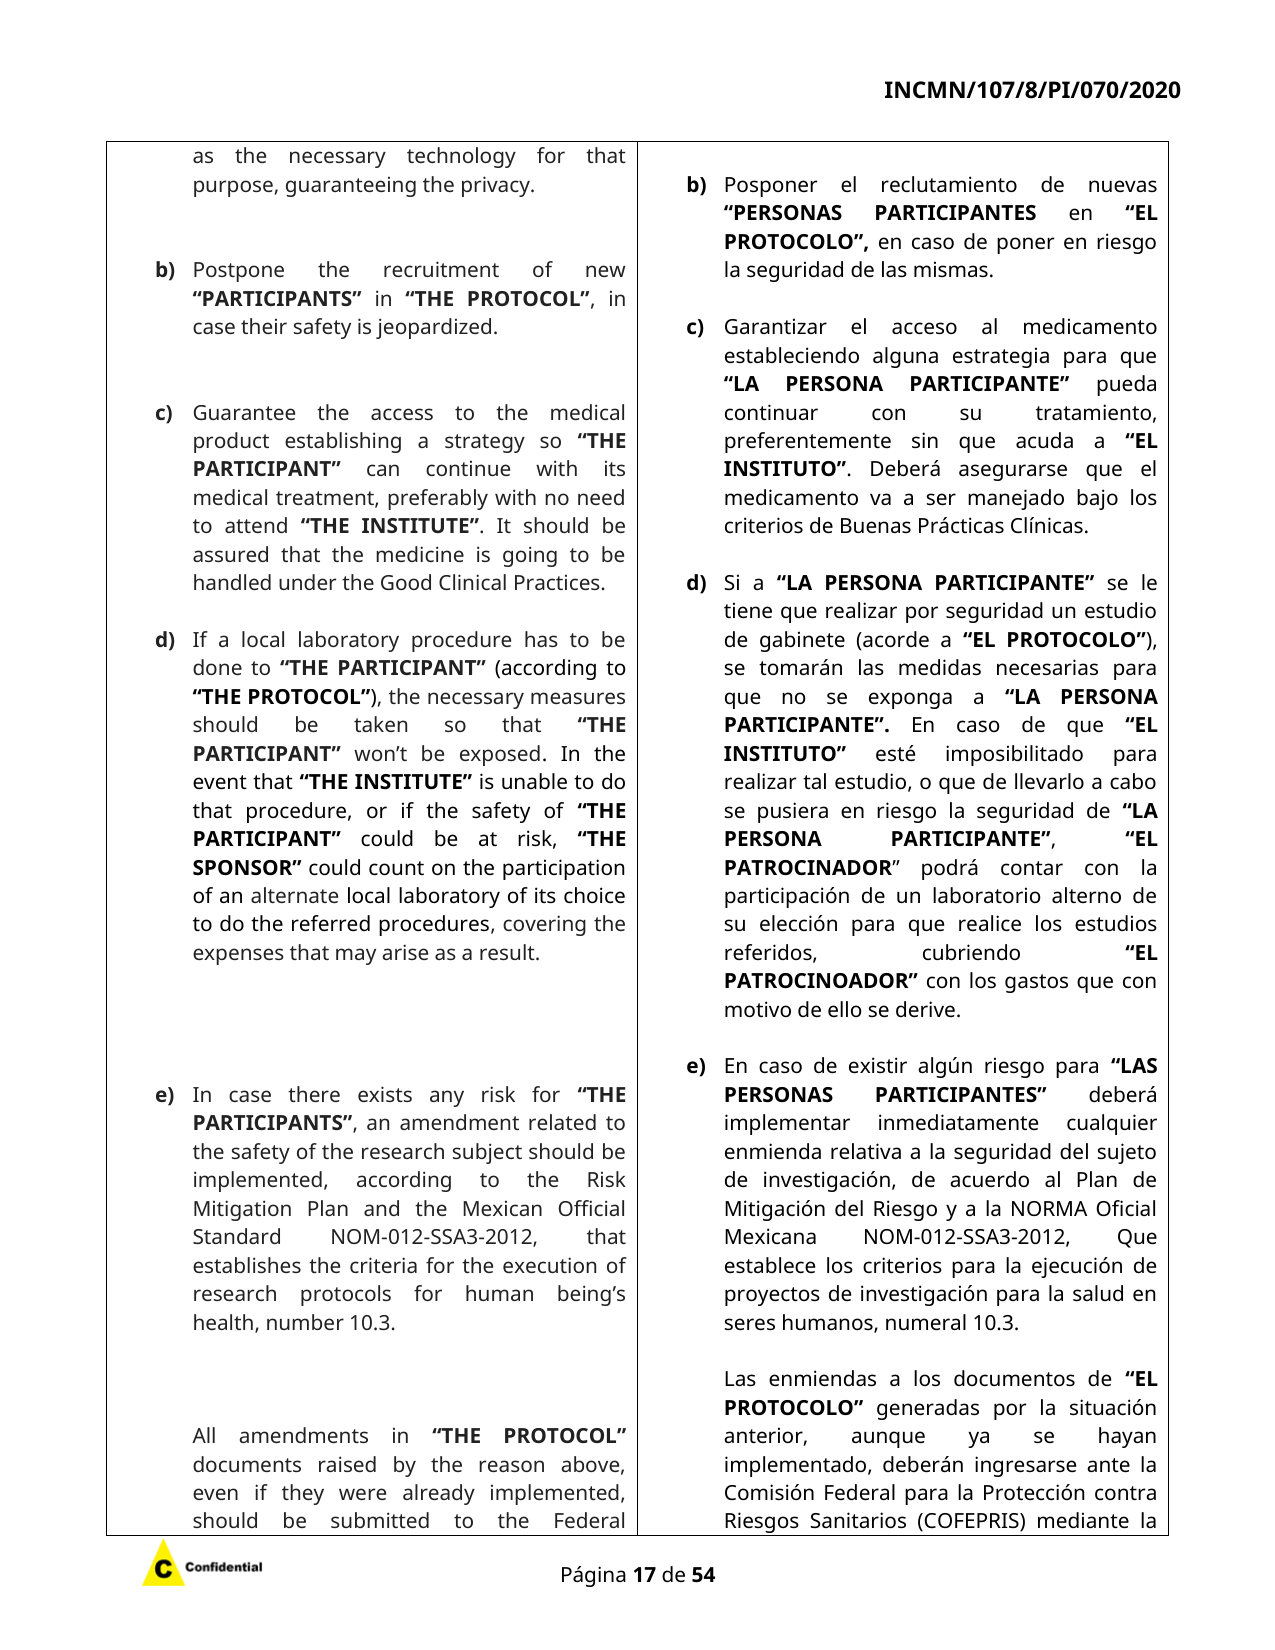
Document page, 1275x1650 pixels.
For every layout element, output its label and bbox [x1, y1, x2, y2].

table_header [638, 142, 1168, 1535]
picture [136, 1536, 268, 1591]
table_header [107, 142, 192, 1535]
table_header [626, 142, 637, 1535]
